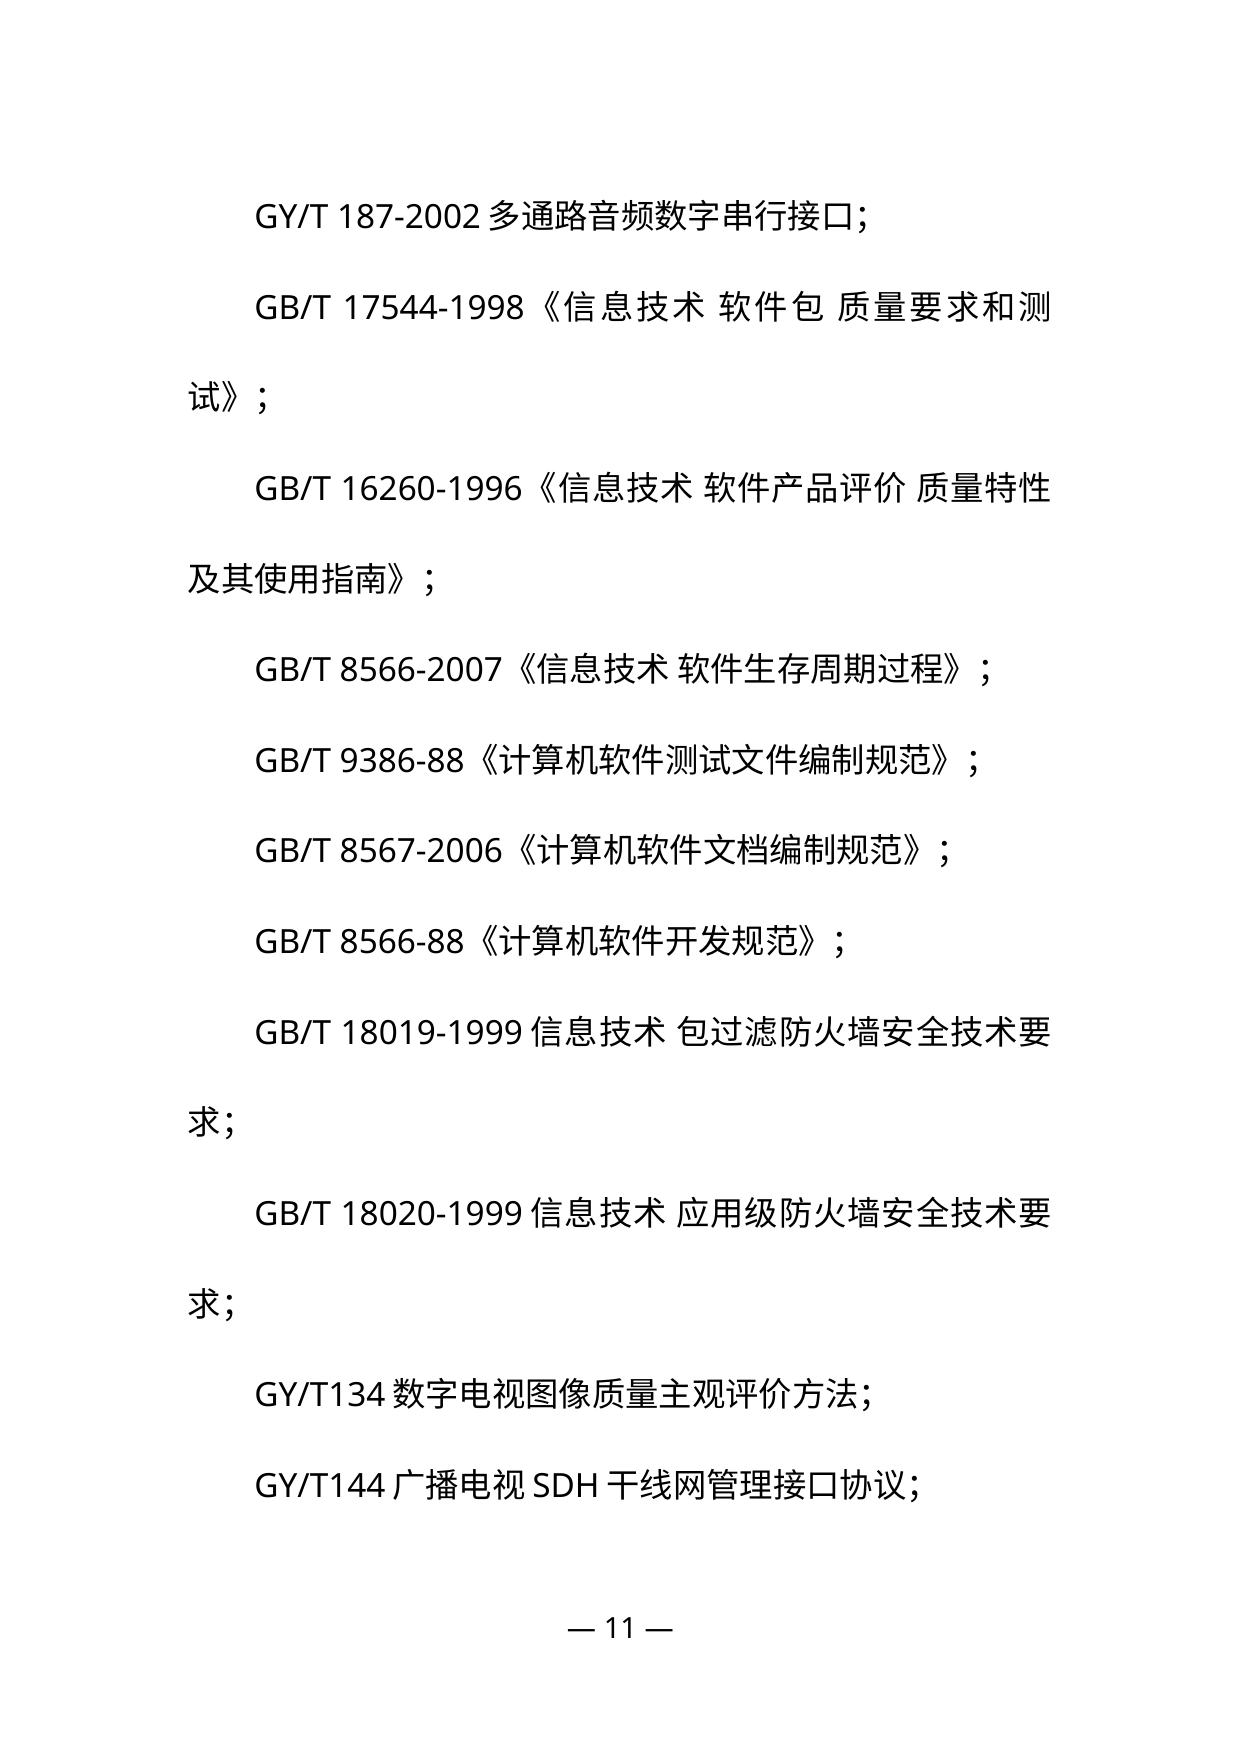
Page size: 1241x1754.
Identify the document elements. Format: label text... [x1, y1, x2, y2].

text GB/T 8566-88《计算机软件开发规范》； [187, 894, 1053, 984]
text GB/T 8566-2007《信息技术 软件生存周期过程》； [187, 622, 1053, 712]
text GB/T 16260-1996《信息技术 软件产品评价 质量特性及其使用指南》； [187, 441, 1053, 622]
text GB/T 17544-1998《信息技术 软件包 质量要求和测试》； [187, 259, 1053, 441]
text GY/T 187-2002多通路音频数字串行接口； [187, 169, 1053, 259]
text GB/T 8567-2006《计算机软件文档编制规范》； [187, 803, 1053, 894]
text GB/T 9386-88《计算机软件测试文件编制规范》； [187, 712, 1053, 803]
text GB/T 18020-1999信息技术 应用级防火墙安全技术要求； [187, 1166, 1053, 1347]
text GY/T144广播电视SDH干线网管理接口协议； [187, 1437, 1053, 1528]
text GY/T134数字电视图像质量主观评价方法； [187, 1347, 1053, 1437]
text GB/T 18019-1999信息技术 包过滤防火墙安全技术要求； [187, 984, 1053, 1166]
